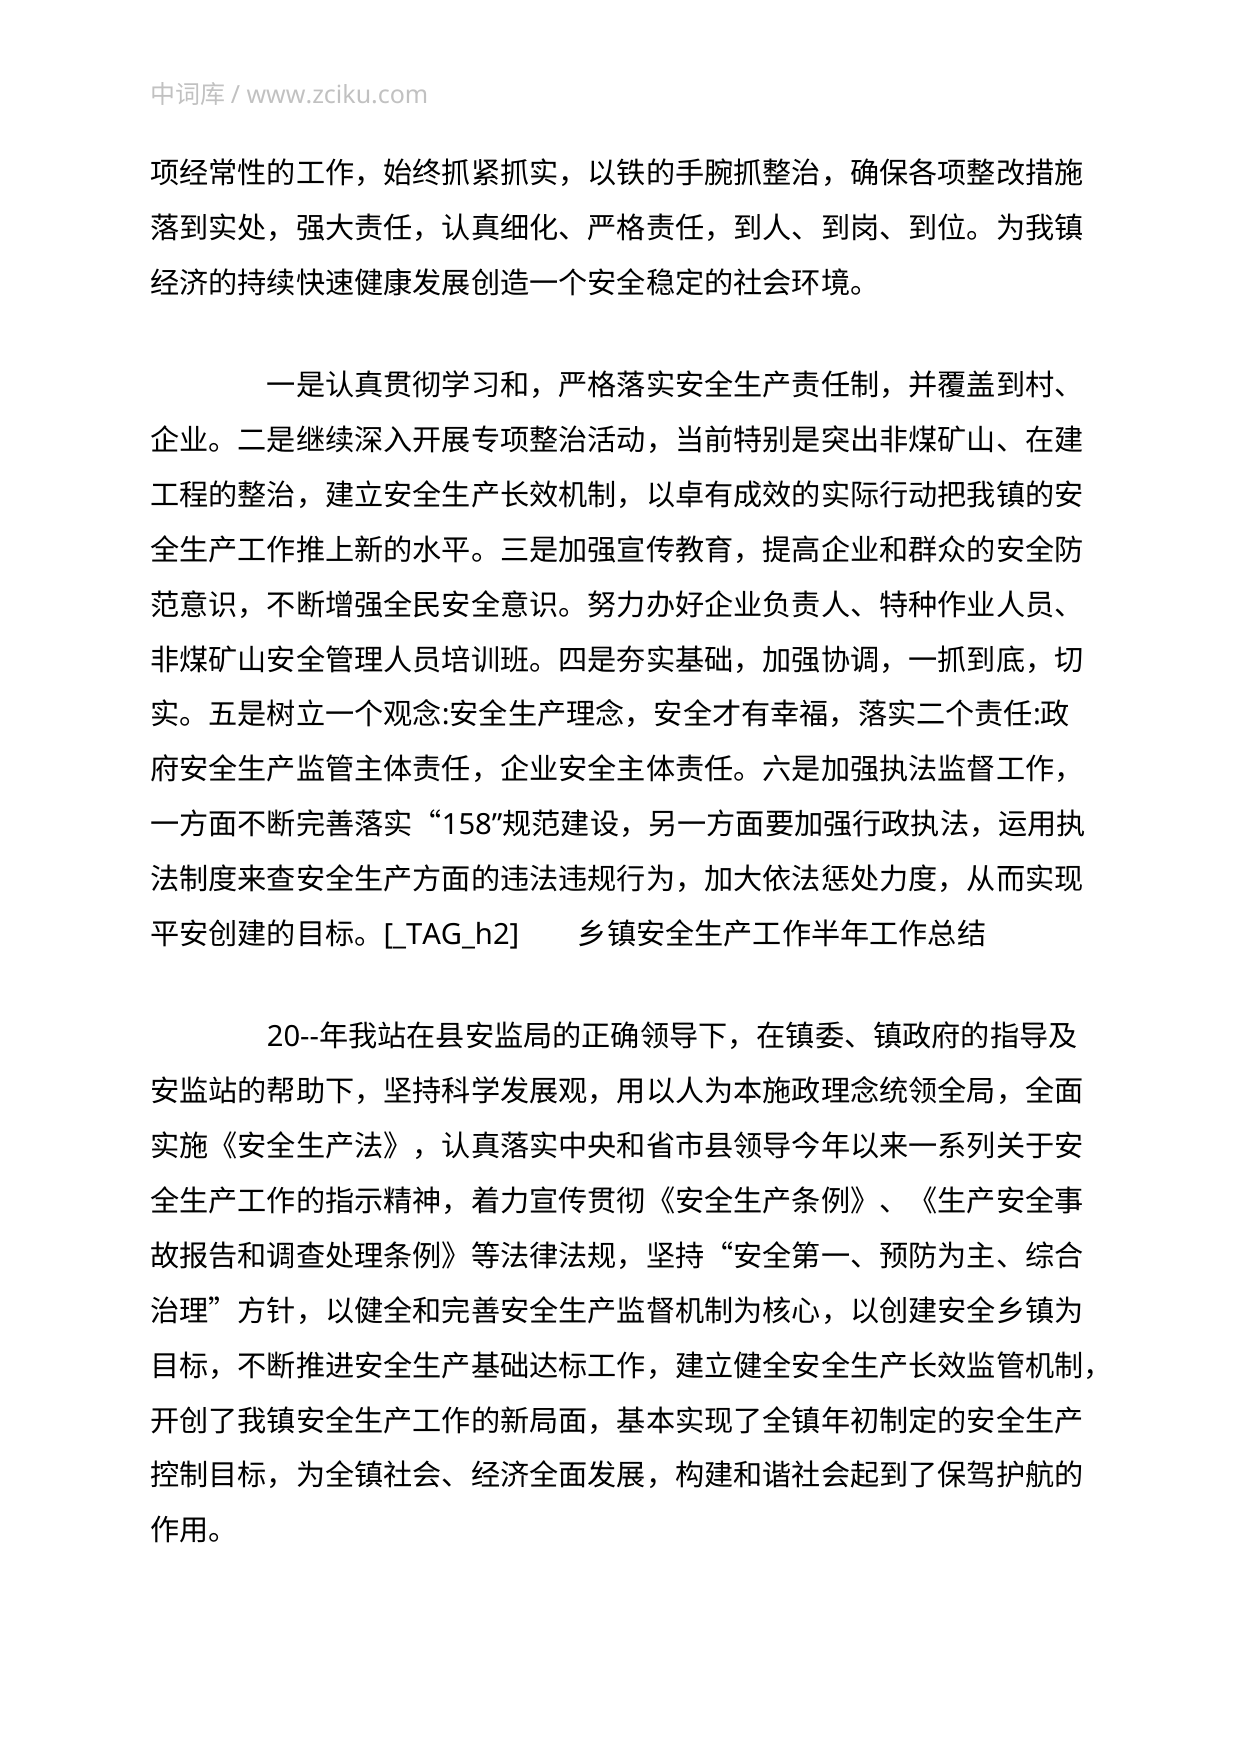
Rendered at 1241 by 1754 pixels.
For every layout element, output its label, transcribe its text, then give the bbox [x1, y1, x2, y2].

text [150, 150, 1090, 302]
text 一是认真贯彻学习和，严格落实安全生产责任制，并覆盖到村、企业。二是继续深入开展专项整治活动，当前特别是突出非煤矿山、在建工程的整治，建立安全生产长效机制，以卓有成效的实际行动把我镇的安全生产工作推上新的水平。三是加强宣传教育，提高企业和群众的安全防范意识，不断增强全民安全意识。努力办好企业负责人、特种作业人员、非煤矿山安全管理人员培训班。四是夯实基础，加强协调，一抓到底，切实。五是树立一个观念:安全生产理念，安全才有幸福，落实二个责任:政府安全生产监管主体责任，企业安全主体责任。六是加强执法监督工作，一方面不断完善落实“158”规范建设，另一方面要加强行政执法，运用执法制度来查安全生产方面的违法违规行为，加大依法惩处力度，从而实现平安创建的目标。[_TAG_h2] 乡镇安全生产工作半年工作总结 [150, 362, 1090, 953]
text 20--年我站在县安监局的正确领导下，在镇委、镇政府的指导及安监站的帮助下，坚持科学发展观，用以人为本施政理念统领全局，全面实施《安全生产法》，认真落实中央和省市县领导今年以来一系列关于安全生产工作的指示精神，着力宣传贯彻《安全生产条例》、《生产安全事故报告和调查处理条例》等法律法规，坚持“安全第一、预防为主、综合治理”方针，以健全和完善安全生产监督机制为核心，以创建安全乡镇为目标，不断推进安全生产基础达标工作，建立健全安全生产长效监管机制，开创了我镇安全生产工作的新局面，基本实现了全镇年初制定的安全生产控制目标，为全镇社会、经济全面发展，构建和谐社会起到了保驾护航的作用。 [150, 1013, 1090, 1549]
